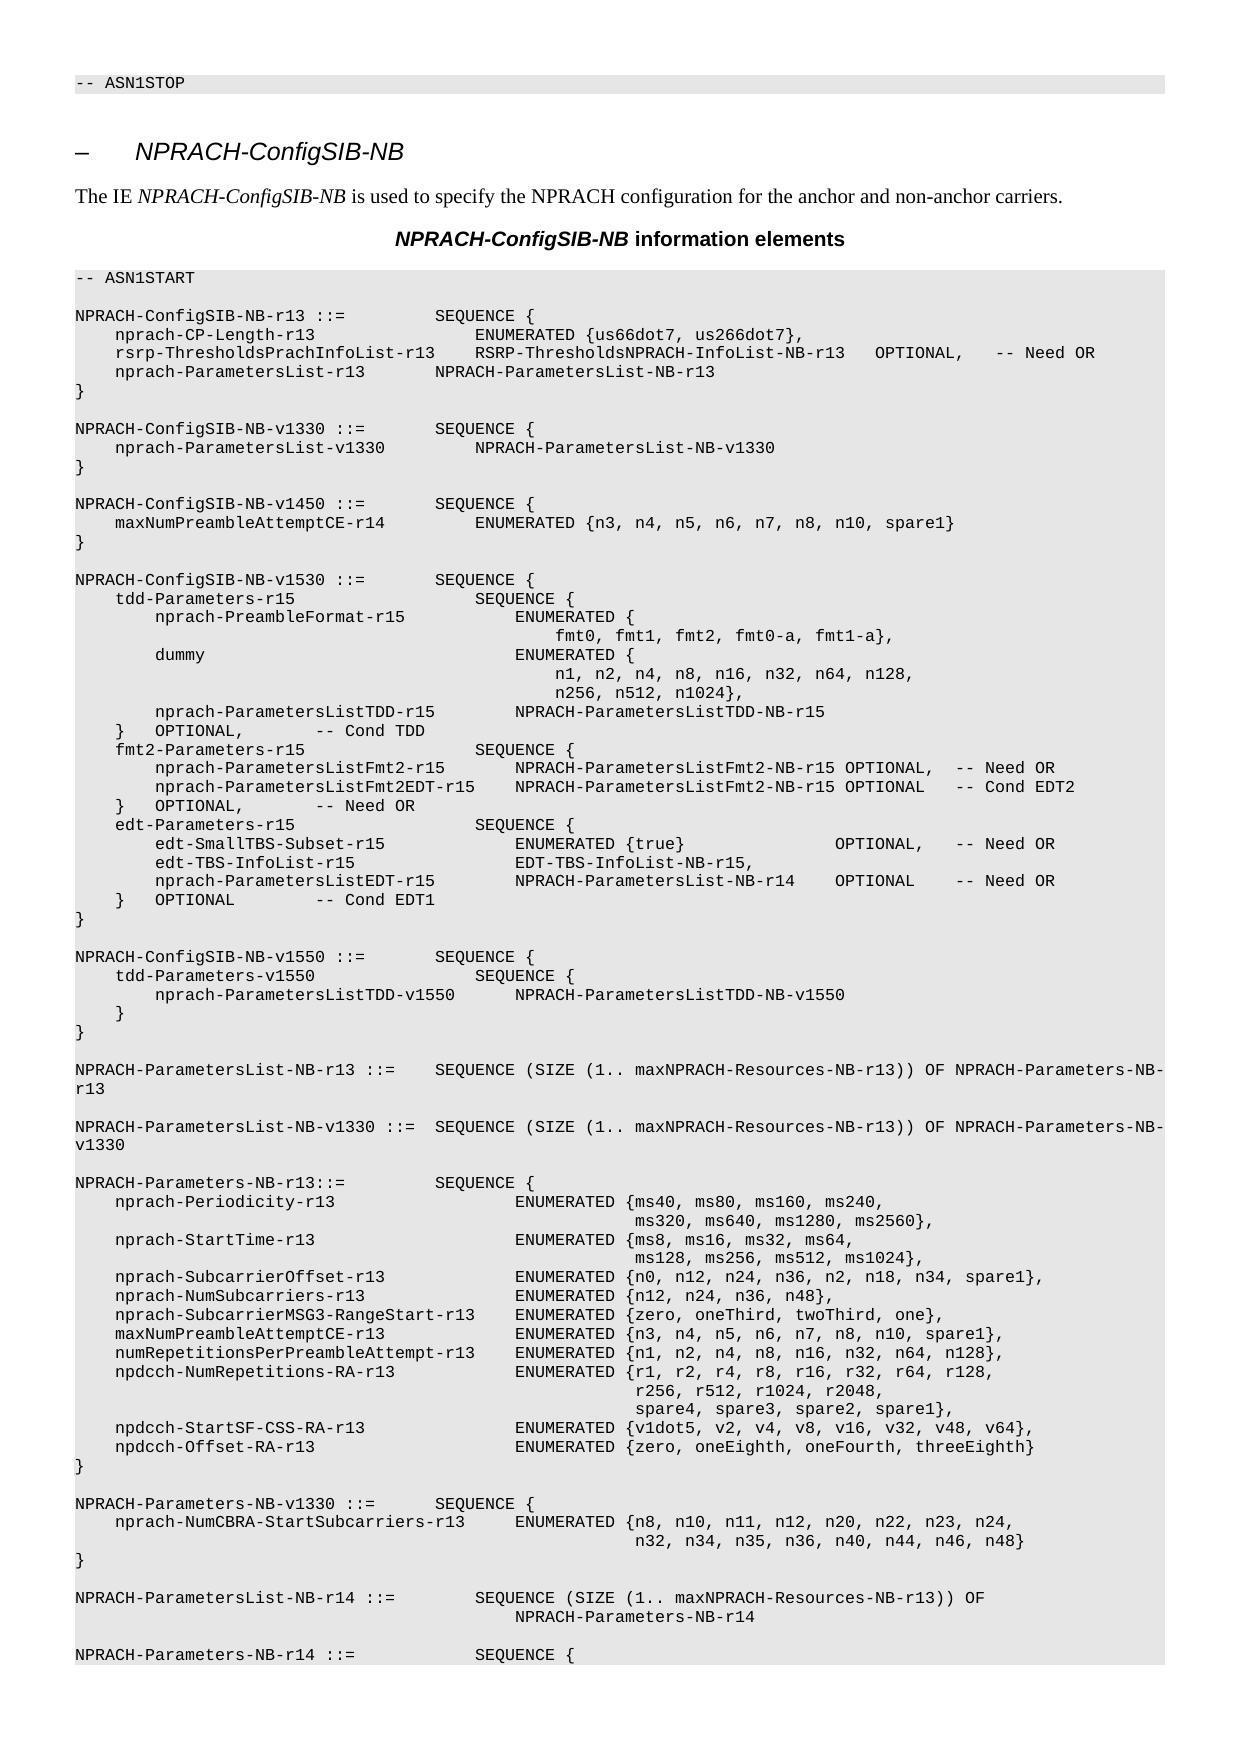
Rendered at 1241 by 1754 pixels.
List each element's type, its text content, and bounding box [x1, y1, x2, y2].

text NPRACH-ParametersList-NB-v1330 ::= SEQUENCE (SIZE (1.. maxNPRACH-Resources-NB-r13)) OF NPRACH-Parameters-NB-v1330 [75, 1118, 1165, 1156]
text nprach-ParametersListTDD-r15 NPRACH-ParametersListTDD-NB-r15 [75, 703, 1165, 722]
text } [75, 458, 1165, 477]
text NPRACH-ConfigSIB-NB-v1550 ::= SEQUENCE { [75, 948, 1165, 967]
text nprach-StartTime-r13 ENUMERATED {ms8, ms16, ms32, ms64, [75, 1231, 1165, 1250]
text } [74, 1457, 1165, 1476]
text spare4, spare3, spare2, spare1}, [75, 1401, 1165, 1420]
text rsrp-ThresholdsPrachInfoList-r13 RSRP-ThresholdsNPRACH-InfoList-NB-r13 OPTIONAL, -- Need OR [75, 345, 1165, 364]
text dummy ENUMERATED { [75, 647, 1165, 666]
text nprach-SubcarrierOffset-r13 ENUMERATED {n0, n12, n24, n36, n2, n18, n34, spare1}, [75, 1269, 1165, 1288]
text maxNumPreambleAttemptCE-r14 ENUMERATED {n3, n4, n5, n6, n7, n8, n10, spare1} [75, 515, 1165, 534]
text nprach-NumSubcarriers-r13 ENUMERATED {n12, n24, n36, n48}, [75, 1288, 1165, 1307]
text } [75, 534, 1165, 552]
text n256, n512, n1024}, [75, 684, 1165, 703]
text npdcch-NumRepetitions-RA-r13 ENUMERATED {r1, r2, r4, r8, r16, r32, r64, r128, [75, 1363, 1165, 1382]
text tdd-Parameters-r15 SEQUENCE { [75, 590, 1165, 609]
text ms320, ms640, ms1280, ms2560}, [75, 1212, 1165, 1231]
text numRepetitionsPerPreambleAttempt-r13 ENUMERATED {n1, n2, n4, n8, n16, n32, n64, n128}, [75, 1344, 1165, 1363]
text NPRACH-ConfigSIB-NB-v1450 ::= SEQUENCE { [75, 496, 1165, 515]
text npdcch-StartSF-CSS-RA-r13 ENUMERATED {v1dot5, v2, v4, v8, v16, v32, v48, v64}, [75, 1420, 1165, 1439]
text } OPTIONAL, -- Cond TDD [75, 722, 1165, 741]
text -- ASN1STOP [75, 75, 1165, 94]
text nprach-ParametersListFmt2EDT-r15 NPRACH-ParametersListFmt2-NB-r15 OPTIONAL -- Cond EDT2 [75, 779, 1165, 798]
text nprach-Periodicity-r13 ENUMERATED {ms40, ms80, ms160, ms240, [75, 1193, 1165, 1212]
text edt-Parameters-r15 SEQUENCE { [75, 816, 1165, 835]
text } [75, 383, 1165, 402]
text edt-SmallTBS-Subset-r15 ENUMERATED {true} OPTIONAL, -- Need OR [75, 835, 1165, 854]
text nprach-CP-Length-r13 ENUMERATED {us66dot7, us266dot7}, [75, 326, 1165, 345]
text The IE NPRACH-ConfigSIB-NB is used to specify the NPRACH configuration for the anchor and non-anchor carriers. [75, 184, 1165, 208]
text edt-TBS-InfoList-r15 EDT-TBS-InfoList-NB-r15, [75, 854, 1165, 873]
text fmt0, fmt1, fmt2, fmt0-a, fmt1-a}, [75, 628, 1165, 647]
text NPRACH-ParametersList-NB-r13 ::= SEQUENCE (SIZE (1.. maxNPRACH-Resources-NB-r13)) OF NPRACH-Parameters-NB-r13 [75, 1062, 1165, 1099]
text } OPTIONAL, -- Need OR [75, 798, 1165, 816]
subtitle – NPRACH-ConfigSIB-NB [75, 137, 1165, 165]
text nprach-ParametersListTDD-v1550 NPRACH-ParametersListTDD-NB-v1550 [75, 986, 1165, 1005]
text NPRACH-ParametersList-NB-r14 ::= SEQUENCE (SIZE (1.. maxNPRACH-Resources-NB-r13)) OF [75, 1589, 1165, 1608]
text fmt2-Parameters-r15 SEQUENCE { [75, 741, 1165, 760]
text NPRACH-Parameters-NB-r14 [75, 1608, 1165, 1627]
text n1, n2, n4, n8, n16, n32, n64, n128, [75, 666, 1165, 684]
text nprach-NumCBRA-StartSubcarriers-r13 ENUMERATED {n8, n10, n11, n12, n20, n22, n23, n24, [75, 1514, 1165, 1533]
text nprach-ParametersListFmt2-r15 NPRACH-ParametersListFmt2-NB-r15 OPTIONAL, -- Need OR [75, 760, 1165, 779]
text NPRACH-Parameters-NB-r14 ::= SEQUENCE { [75, 1646, 1165, 1665]
text NPRACH-ConfigSIB-NB-r13 ::= SEQUENCE { [75, 307, 1165, 326]
text } [75, 1024, 1165, 1043]
text nprach-ParametersList-v1330 NPRACH-ParametersList-NB-v1330 [75, 439, 1165, 458]
text } [75, 1552, 1165, 1571]
text n32, n34, n35, n36, n40, n44, n46, n48} [75, 1533, 1165, 1552]
text r256, r512, r1024, r2048, [75, 1382, 1165, 1401]
text nprach-ParametersListEDT-r15 NPRACH-ParametersList-NB-r14 OPTIONAL -- Need OR [75, 873, 1165, 892]
text nprach-ParametersList-r13 NPRACH-ParametersList-NB-r13 [75, 364, 1165, 383]
text npdcch-Offset-RA-r13 ENUMERATED {zero, oneEighth, oneFourth, threeEighth} [75, 1439, 1165, 1457]
text } OPTIONAL -- Cond EDT1 [75, 892, 1165, 911]
text NPRACH-ConfigSIB-NB information elements [75, 227, 1165, 251]
text tdd-Parameters-v1550 SEQUENCE { [75, 967, 1165, 986]
text ms128, ms256, ms512, ms1024}, [75, 1250, 1165, 1269]
text NPRACH-ConfigSIB-NB-v1330 ::= SEQUENCE { [75, 421, 1165, 439]
text NPRACH-ConfigSIB-NB-v1530 ::= SEQUENCE { [75, 571, 1165, 590]
text -- ASN1START [75, 270, 1165, 288]
text } [75, 911, 1165, 929]
text NPRACH-Parameters-NB-r13::= SEQUENCE { [75, 1175, 1165, 1193]
text maxNumPreambleAttemptCE-r13 ENUMERATED {n3, n4, n5, n6, n7, n8, n10, spare1}, [75, 1326, 1165, 1344]
text } [75, 1005, 1165, 1024]
text nprach-PreambleFormat-r15 ENUMERATED { [75, 609, 1165, 628]
text nprach-SubcarrierMSG3-RangeStart-r13 ENUMERATED {zero, oneThird, twoThird, one}, [75, 1307, 1165, 1326]
text NPRACH-Parameters-NB-v1330 ::= SEQUENCE { [75, 1495, 1165, 1514]
